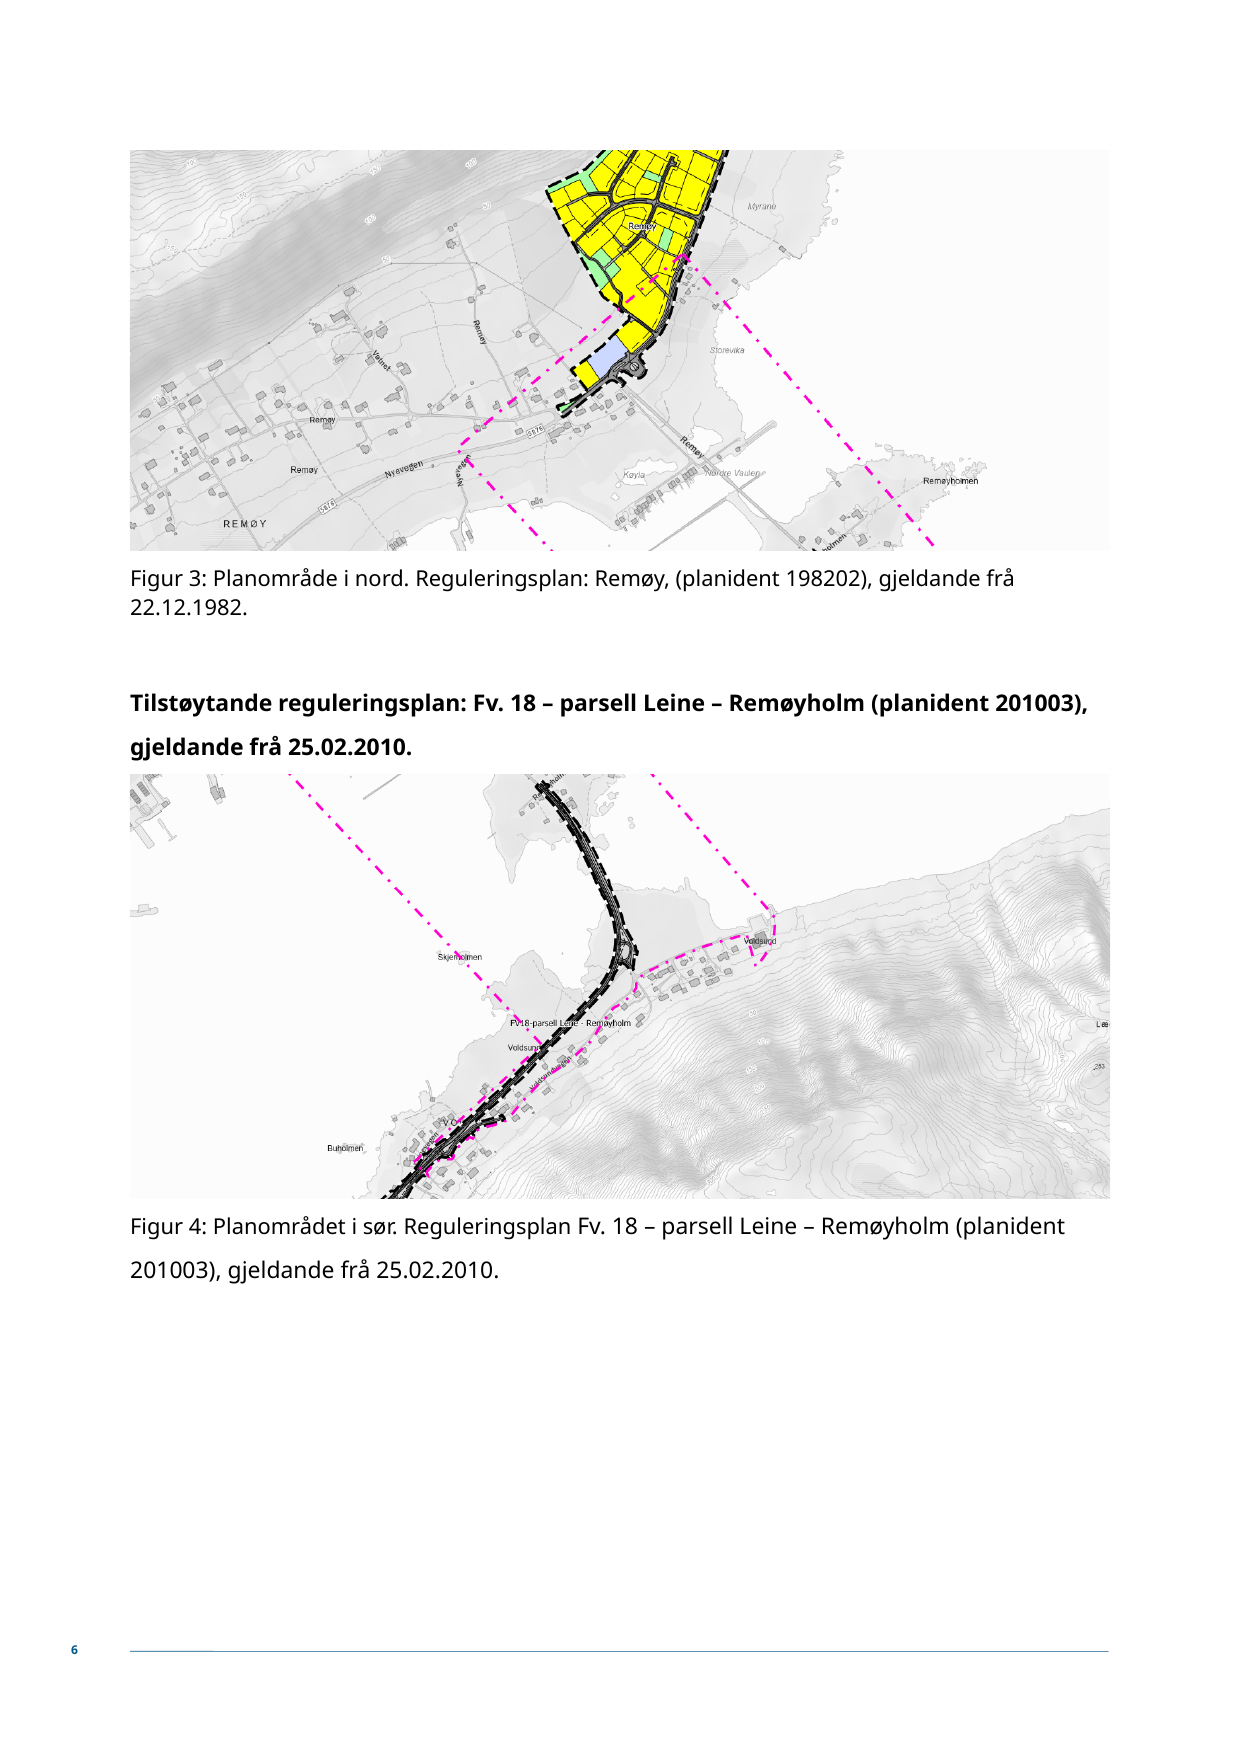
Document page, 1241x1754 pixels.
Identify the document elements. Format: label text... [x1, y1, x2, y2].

picture [129, 774, 1111, 1199]
text Figur 4: Planområdet i sør. Reguleringsplan Fv. 18 – parsell Leine – Remøyholm (planident 201003), gjeldande frå 25.02.2010. [130, 1210, 1110, 1285]
picture [129, 150, 1111, 551]
text Figur 3: Planområde i nord. Reguleringsplan: Remøy, (planident 198202), gjeldande frå 22.12.1982. [130, 562, 1110, 622]
text Tilstøytande reguleringsplan: Fv. 18 – parsell Leine – Remøyholm (planident 201003), gjeldande frå 25.02.2010. [130, 687, 1110, 762]
